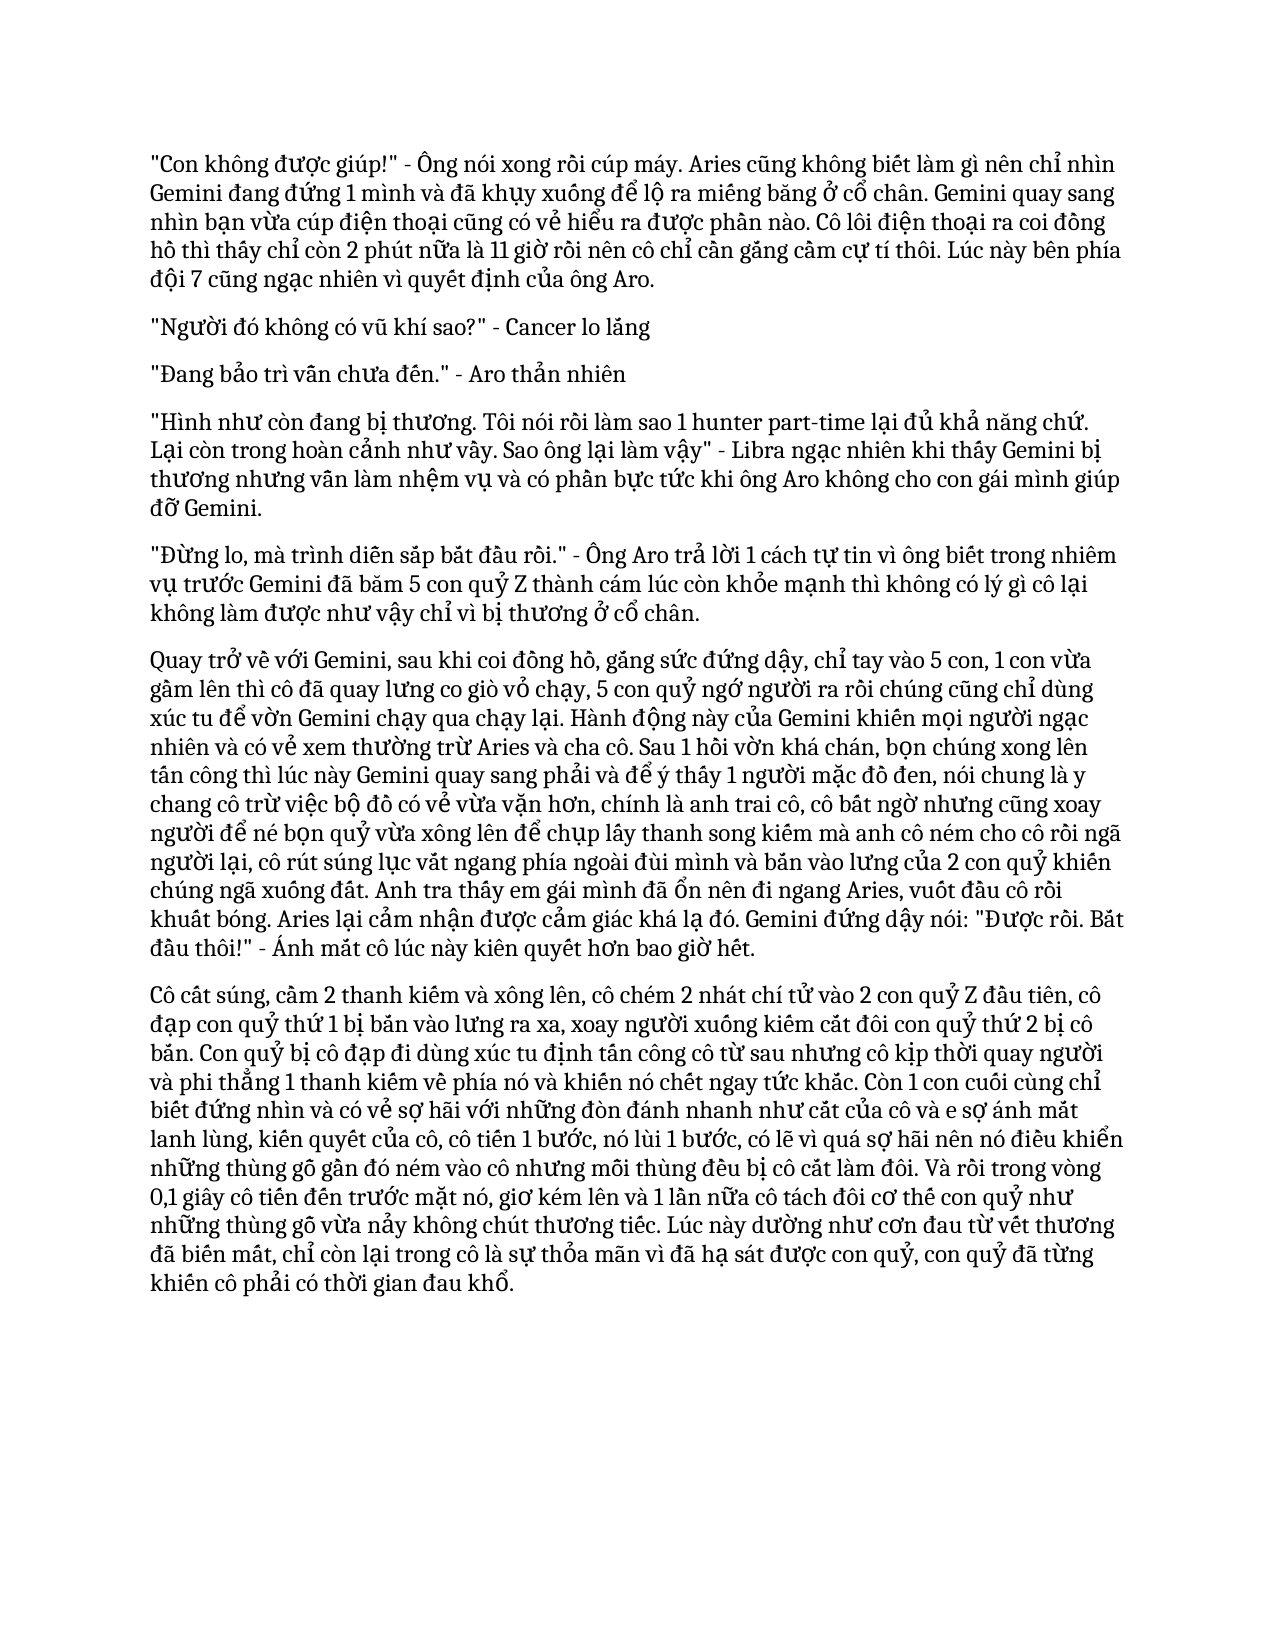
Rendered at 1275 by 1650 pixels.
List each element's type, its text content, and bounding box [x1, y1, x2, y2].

text Cô cất súng, cầm 2 thanh kiếm và xông lên, cô chém 2 nhát chí tử vào 2 con quỷ Z đầu tiên, cô đạp con quỷ thứ 1 bị bắn vào lưng ra xa, xoay người xuống kiếm cắt đôi con quỷ thứ 2 bị cô bắn. Con quỷ bị cô đạp đi dùng xúc tu định tấn công cô từ sau nhưng cô kịp thời quay người và phi thẳng 1 thanh kiếm về phía nó và khiến nó chết ngay tức khắc. Còn 1 con cuối cùng chỉ biết đứng nhìn và có vẻ sợ hãi với những đòn đánh nhanh như cắt của cô và e sợ ánh mắt lanh lùng, kiến quyết của cô, cô tiến 1 bước, nó lùi 1 bước, có lẽ vì quá sợ hãi nên nó điều khiển những thùng gỗ gần đó ném vào cô nhưng mỗi thùng đều bị cô cắt làm đôi. Và rồi trong vòng 0,1 giây cô tiến đến trước mặt nó, giơ kém lên và 1 lần nữa cô tách đôi cơ thế con quỷ như những thùng gỗ vừa nảy không chút thương tiếc. Lúc này dường như cơn đau từ vết thương đã biến mất, chỉ còn lại trong cô là sự thỏa mãn vì đã hạ sát được con quỷ, con quỷ đã từng khiến cô phải có thời gian đau khổ. [150, 981, 1125, 1297]
text "Con không được giúp!" - Ông nói xong rồi cúp máy. Aries cũng không biết làm gì nên chỉ nhìn Gemini đang đứng 1 mình và đã khụy xuống để lộ ra miếng băng ở cổ chân. Gemini quay sang nhìn bạn vừa cúp điện thoại cũng có vẻ hiểu ra được phần nào. Cô lôi điện thoại ra coi đồng hồ thì thấy chỉ còn 2 phút nữa là 11 giờ rồi nên cô chỉ cần gắng cầm cự tí thôi. Lúc này bên phía đội 7 cũng ngạc nhiên vì quyết định của ông Aro. [150, 150, 1125, 294]
text Quay trở về với Gemini, sau khi coi đồng hồ, gắng sức đứng dậy, chỉ tay vào 5 con, 1 con vừa gầm lên thì cô đã quay lưng co giò vỏ chạy, 5 con quỷ ngớ người ra rồi chúng cũng chỉ dùng xúc tu để vờn Gemini chạy qua chạy lại. Hành động này của Gemini khiến mọi người ngạc nhiên và có vẻ xem thường trừ Aries và cha cô. Sau 1 hồi vờn khá chán, bọn chúng xong lên tấn công thì lúc này Gemini quay sang phải và để ý thấy 1 người mặc đồ đen, nói chung là y chang cô trừ việc bộ đồ có vẻ vừa vặn hơn, chính là anh trai cô, cô bất ngờ nhưng cũng xoay người để né bọn quỷ vừa xông lên để chụp lấy thanh song kiếm mà anh cô ném cho cô rồi ngã người lại, cô rút súng lục vắt ngang phía ngoài đùi mình và bắn vào lưng của 2 con quỷ khiến chúng ngã xuống đất. Anh tra thấy em gái mình đã ổn nên đi ngang Aries, vuốt đầu cô rồi khuất bóng. Aries lại cảm nhận được cảm giác khá lạ đó. Gemini đứng dậy nói: "Được rồi. Bắt đầu thôi!" - Ánh mắt cô lúc này kiên quyết hơn bao giờ hết. [150, 646, 1125, 962]
text "Người đó không có vũ khí sao?" - Cancer lo lắng [150, 312, 1125, 341]
text "Hình như còn đang bị thương. Tôi nói rồi làm sao 1 hunter part-time lại đủ khả năng chứ. Lại còn trong hoàn cảnh như vầy. Sao ông lại làm vậy" - Libra ngạc nhiên khi thấy Gemini bị thương nhưng vẫn làm nhệm vụ và có phần bực tức khi ông Aro không cho con gái mình giúp đỡ Gemini. [150, 407, 1125, 522]
text "Đừng lo, mà trình diễn sắp bắt đầu rồi." - Ông Aro trả lời 1 cách tự tin vì ông biết trong nhiêm vụ trước Gemini đã băm 5 con quỷ Z thành cám lúc còn khỏe mạnh thì không có lý gì cô lại không làm được như vậy chỉ vì bị thương ở cổ chân. [150, 541, 1125, 627]
text "Đang bảo trì vẫn chưa đến." - Aro thản nhiên [150, 360, 1125, 389]
